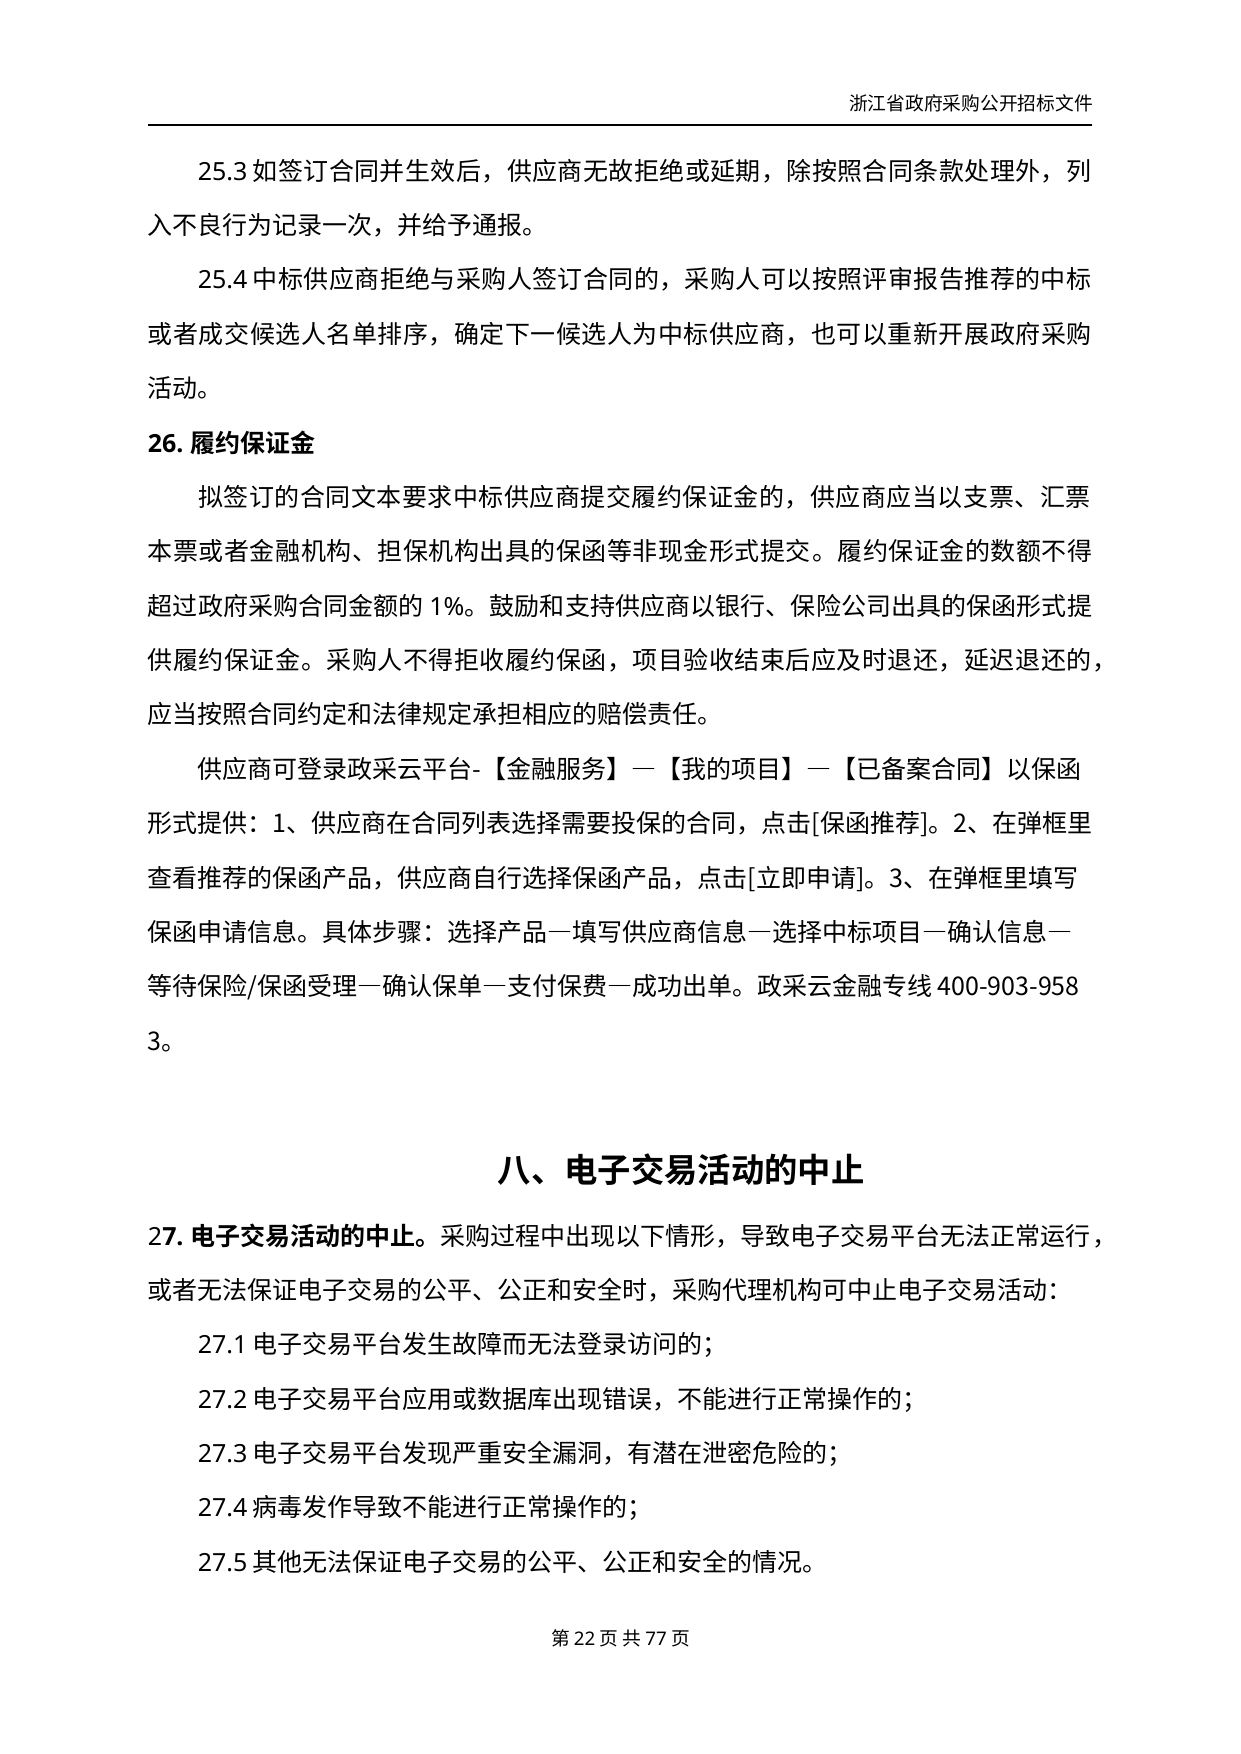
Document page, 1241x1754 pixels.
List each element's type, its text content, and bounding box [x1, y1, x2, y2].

text 八、电子交易活动的中止 [148, 1144, 1092, 1192]
subtitle 供应商可登录政采云平台-【金融服务】—【我的项目】—【已备案合同】以保函形式提供：1、供应商在合同列表选择需要投保的合同，点击[保函推荐]。2、在弹框里查看推荐的保函产品，供应商自行选择保函产品，点击[立即申请]。3、在弹框里填写保函申请信息。具体步骤：选择产品—填写供应商信息—选择中标项目—确认信息—等待保险/保函受理—确认保单—支付保费—成功出单。政采云金融专线400-903-9583。 [148, 749, 1092, 1057]
text 25.4中标供应商拒绝与采购人签订合同的，采购人可以按照评审报告推荐的中标或者成交候选人名单排序，确定下一候选人为中标供应商，也可以重新开展政府采购活动。 [148, 260, 1092, 405]
text 27.3电子交易平台发现严重安全漏洞，有潜在泄密危险的； [148, 1433, 1092, 1470]
text 25.3如签订合同并生效后，供应商无故拒绝或延期，除按照合同条款处理外，列入不良行为记录一次，并给予通报。 [148, 151, 1092, 242]
text 拟签订的合同文本要求中标供应商提交履约保证金的，供应商应当以支票、汇票、本票或者金融机构、担保机构出具的保函等非现金形式提交。履约保证金的数额不得超过政府采购合同金额的1%。鼓励和支持供应商以银行、保险公司出具的保函形式提供履约保证金。采购人不得拒收履约保函，项目验收结束后应及时退还，延迟退还的，应当按照合同约定和法律规定承担相应的赔偿责任。 [148, 477, 1092, 731]
text 27.2电子交易平台应用或数据库出现错误，不能进行正常操作的； [148, 1379, 1092, 1415]
text 27.1电子交易平台发生故障而无法登录访问的； [148, 1325, 1092, 1361]
text 27.5其他无法保证电子交易的公平、公正和安全的情况。 [148, 1542, 1092, 1578]
text 27. 电子交易活动的中止。采购过程中出现以下情形，导致电子交易平台无法正常运行，或者无法保证电子交易的公平、公正和安全时，采购代理机构可中止电子交易活动： [148, 1216, 1092, 1307]
text 26. 履约保证金 [148, 423, 1092, 459]
text 27.4病毒发作导致不能进行正常操作的； [148, 1488, 1092, 1524]
